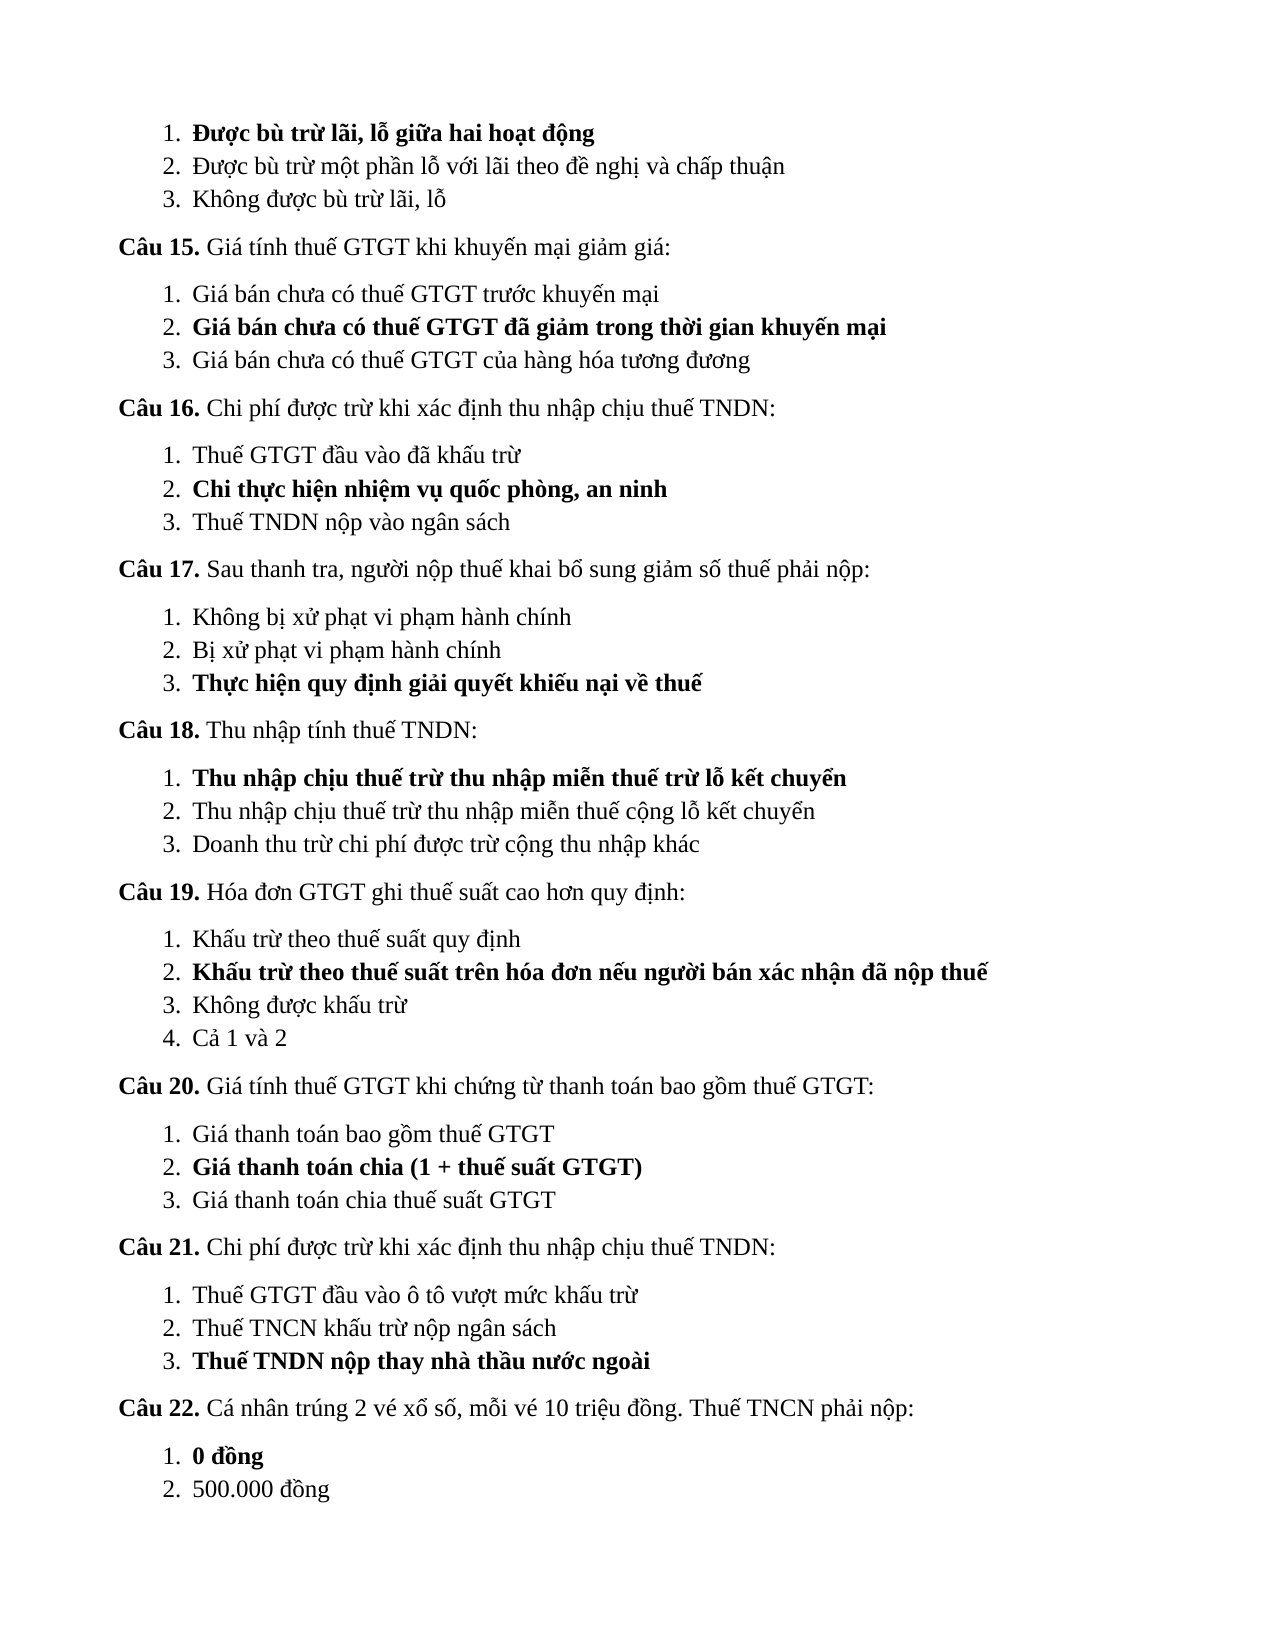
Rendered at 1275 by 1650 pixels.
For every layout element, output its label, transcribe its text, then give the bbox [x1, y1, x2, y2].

list Giá thanh toán chia (1 + thuế suất GTGT) [162, 1152, 1157, 1180]
list Giá bán chưa có thuế GTGT của hàng hóa tương đương [162, 345, 1157, 374]
list Thuế TNDN nộp vào ngân sách [162, 507, 1157, 535]
list Giá bán chưa có thuế GTGT đã giảm trong thời gian khuyến mại [162, 312, 1157, 341]
text Câu 22. Cá nhân trúng 2 vé xổ số, mỗi vé 10 triệu đồng. Thuế TNCN phải nộp: [118, 1393, 1157, 1422]
text Câu 15. Giá tính thuế GTGT khi khuyến mại giảm giá: [118, 232, 1157, 261]
list Không được khấu trừ [162, 990, 1157, 1019]
list Không được bù trừ lãi, lỗ [162, 184, 1157, 213]
text Câu 19. Hóa đơn GTGT ghi thuế suất cao hơn quy định: [118, 877, 1157, 906]
text Câu 18. Thu nhập tính thuế TNDN: [118, 716, 1157, 744]
text Câu 17. Sau thanh tra, người nộp thuế khai bổ sung giảm số thuế phải nộp: [118, 554, 1157, 583]
list Thuế TNDN nộp thay nhà thầu nước ngoài [162, 1346, 1157, 1375]
list Khấu trừ theo thuế suất trên hóa đơn nếu người bán xác nhận đã nộp thuế [162, 957, 1157, 986]
text Câu 16. Chi phí được trừ khi xác định thu nhập chịu thuế TNDN: [118, 393, 1157, 422]
list Thu nhập chịu thuế trừ thu nhập miễn thuế trừ lỗ kết chuyển [162, 763, 1157, 792]
list Thuế GTGT đầu vào đã khấu trừ [162, 441, 1157, 469]
list Thuế GTGT đầu vào ô tô vượt mức khấu trừ [162, 1280, 1157, 1309]
list Khấu trừ theo thuế suất quy định [162, 924, 1157, 953]
list Chi thực hiện nhiệm vụ quốc phòng, an ninh [162, 474, 1157, 502]
list Cả 1 và 2 [162, 1023, 1157, 1052]
list Giá thanh toán chia thuế suất GTGT [162, 1185, 1157, 1213]
list Giá thanh toán bao gồm thuế GTGT [162, 1119, 1157, 1147]
list Không bị xử phạt vi phạm hành chính [162, 602, 1157, 631]
list 0 đồng [162, 1441, 1157, 1470]
list Được bù trừ một phần lỗ với lãi theo đề nghị và chấp thuận [162, 151, 1157, 180]
list Giá bán chưa có thuế GTGT trước khuyến mại [162, 279, 1157, 308]
text Câu 21. Chi phí được trừ khi xác định thu nhập chịu thuế TNDN: [118, 1232, 1157, 1261]
text Câu 20. Giá tính thuế GTGT khi chứng từ thanh toán bao gồm thuế GTGT: [118, 1071, 1157, 1100]
list Thực hiện quy định giải quyết khiếu nại về thuế [162, 668, 1157, 697]
list Bị xử phạt vi phạm hành chính [162, 635, 1157, 664]
list 500.000 đồng [162, 1474, 1157, 1503]
list Thu nhập chịu thuế trừ thu nhập miễn thuế cộng lỗ kết chuyển [162, 796, 1157, 825]
list Được bù trừ lãi, lỗ giữa hai hoạt động [162, 118, 1157, 147]
list Doanh thu trừ chi phí được trừ cộng thu nhập khác [162, 829, 1157, 858]
list Thuế TNCN khấu trừ nộp ngân sách [162, 1313, 1157, 1342]
